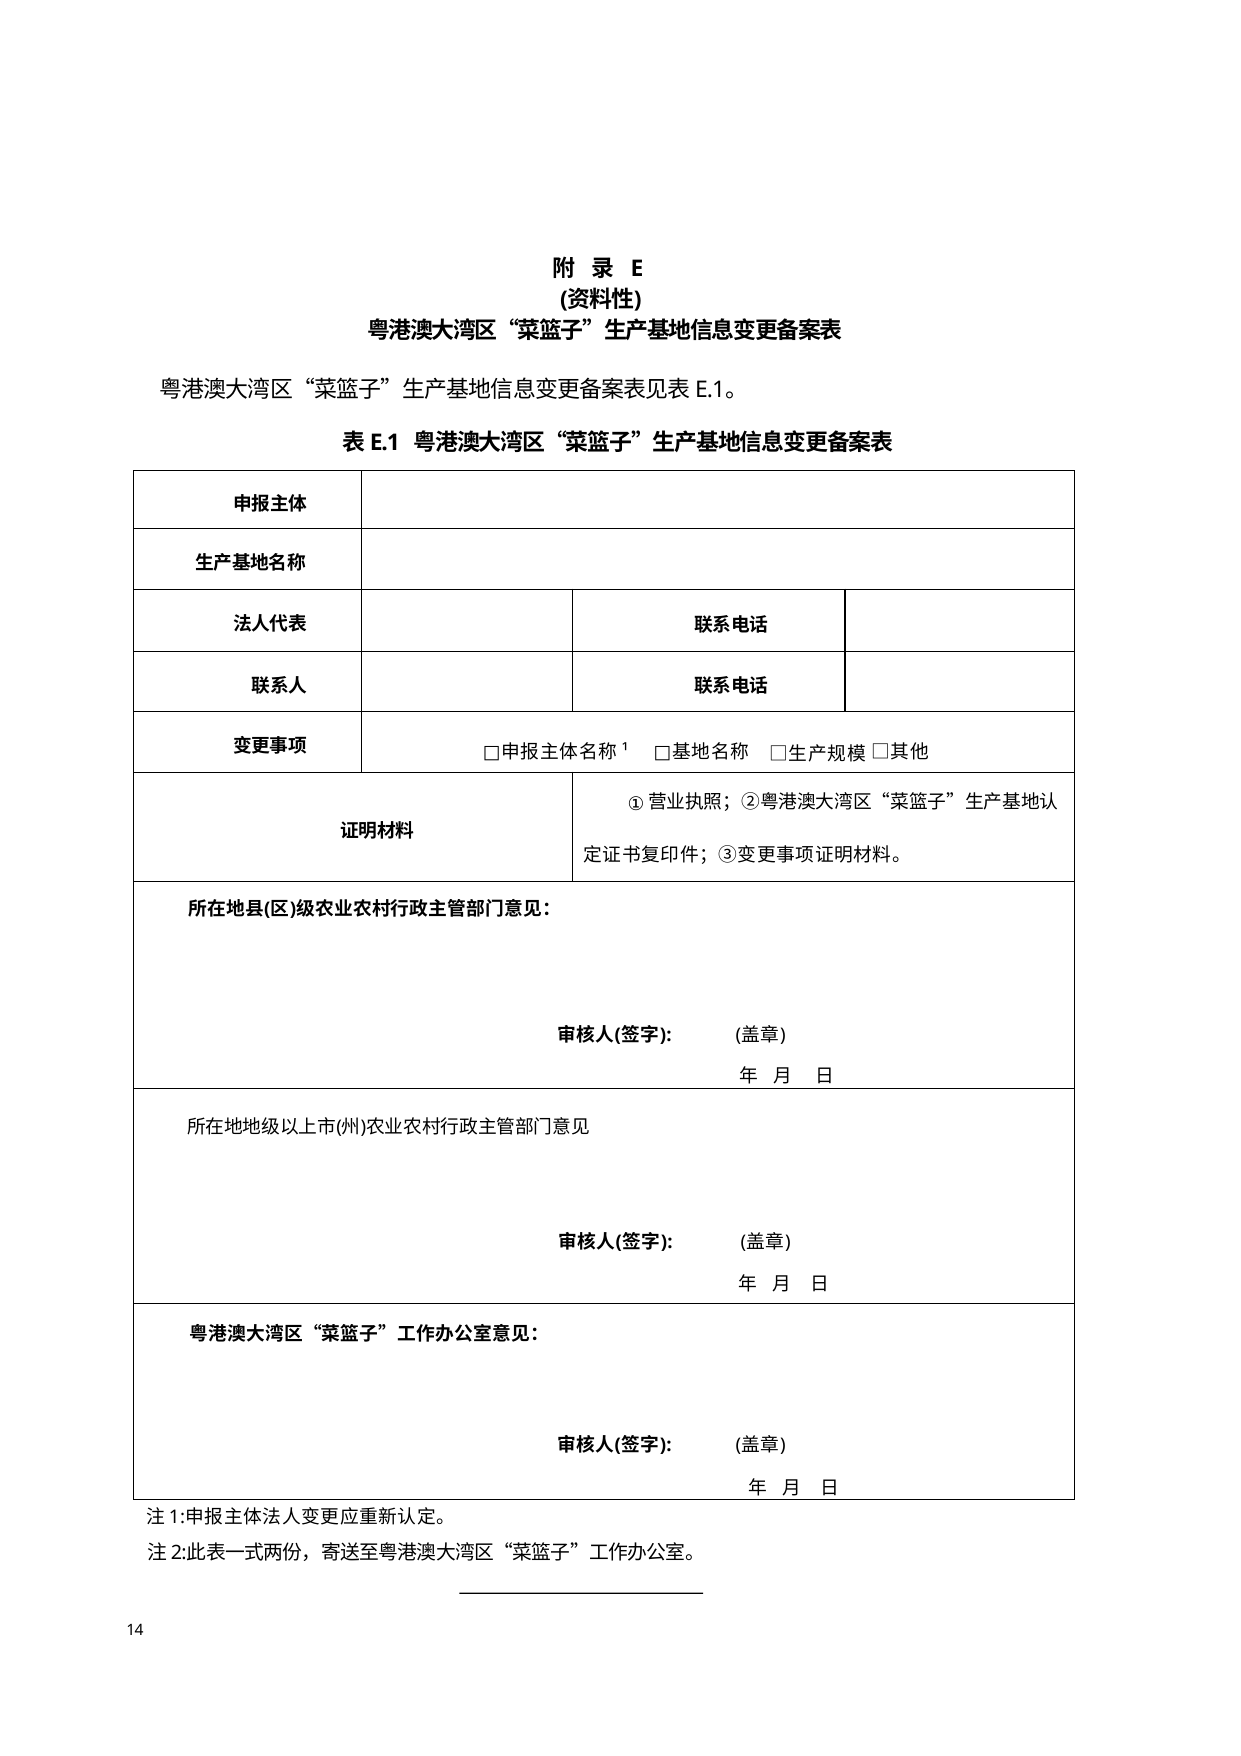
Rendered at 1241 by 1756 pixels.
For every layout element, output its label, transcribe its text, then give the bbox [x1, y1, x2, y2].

table_cell [846, 590, 1074, 651]
table_cell 粤港澳大湾区“菜篮子”工作办公室意见： 审核人(签字): (盖章) 年 月 日 [134, 1304, 1074, 1499]
text 粤港澳大湾区“菜篮子”生产基地信息变更备案表见表E.1。 [159, 373, 1075, 403]
table_cell [362, 652, 572, 711]
table_cell 法人代表 [134, 590, 361, 651]
text 附 录 E [552, 252, 1075, 283]
table_cell 所在地地级以上市(州)农业农村行政主管部门意见 审核人(签字): (盖章) 年 月 日 [134, 1089, 1074, 1303]
table_cell [846, 652, 1074, 711]
table_cell [362, 529, 1074, 588]
text 注2:此表一式两份，寄送至粤港澳大湾区“菜篮子”工作办公室。 [147, 1538, 1075, 1564]
text 粤港澳大湾区“菜篮子”生产基地信息变更备案表 [367, 314, 1075, 344]
text (资料性) [560, 283, 1075, 314]
table_cell 证明材料 [134, 773, 572, 881]
table_cell 变更事项 [134, 712, 361, 772]
text 注1:申报主体法人变更应重新认定。 [146, 1504, 1075, 1528]
table_cell [362, 590, 572, 651]
table_cell 生产基地名称 [134, 529, 361, 588]
text 表E.1 粤港澳大湾区“菜篮子”生产基地信息变更备案表 [342, 425, 1075, 456]
table_cell 联系人 [134, 652, 361, 711]
table_cell ①营业执照；②粤港澳大湾区“菜篮子”生产基地认 定证书复印件；③变更事项证明材料。 [573, 773, 1074, 881]
table_cell 所在地县(区)级农业农村行政主管部门意见： 审核人(签字): (盖章) 年 月 日 [134, 882, 1074, 1087]
table_header [362, 471, 1074, 528]
table_cell 联系电话 [573, 652, 844, 711]
table_cell 联系电话 [573, 590, 844, 651]
table_header 申报主体 [134, 471, 361, 528]
table_cell □申报主体名称¹ □基地名称 □生产规模 □其他 [362, 712, 1074, 772]
